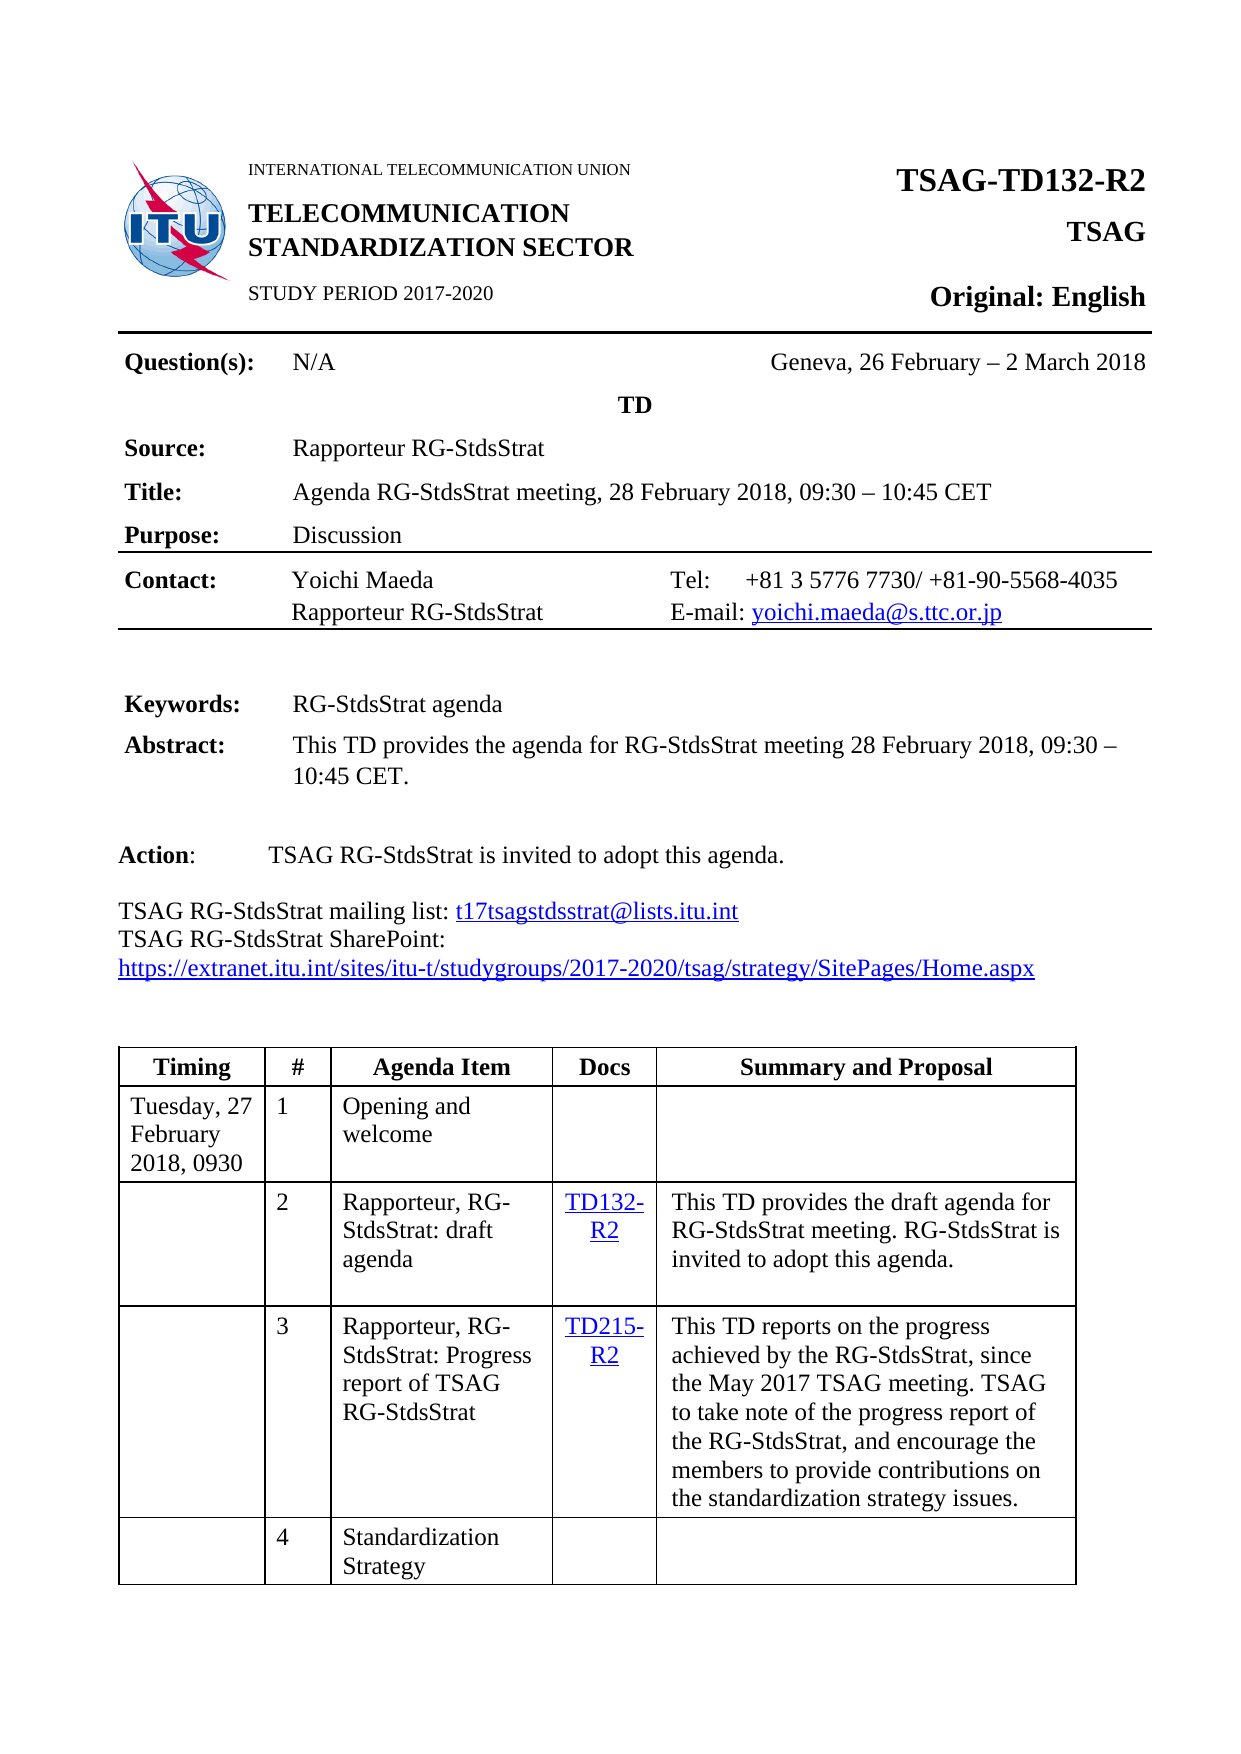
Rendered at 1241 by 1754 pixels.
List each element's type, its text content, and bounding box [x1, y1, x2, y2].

table_cell 2 [266, 1183, 330, 1305]
table_cell 4 [266, 1518, 330, 1584]
table_cell Rapporteur, RG-StdsStrat: draft agenda [332, 1183, 552, 1305]
table_cell [120, 1518, 264, 1584]
table_header INTERNATIONAL TELECOMMUNICATION UNION TELECOMMUNICATION STANDARDIZATION SECTOR STUDY PERIOD 2017-2020 [242, 148, 664, 331]
table_cell 1 [266, 1087, 330, 1181]
table_cell This TD provides the draft agenda for RG-StdsStrat meeting. RG-StdsStrat is invited to adopt this agenda. [657, 1183, 1075, 1305]
table_cell Standardization Strategy [332, 1518, 552, 1584]
table_cell This TD reports on the progress achieved by the RG-StdsStrat, since the May 2017 TSAG meeting. TSAG to take note of the progress report of the RG-StdsStrat, and encourage the members to provide contributions on the standardization strategy issues. [657, 1307, 1075, 1516]
table_cell [657, 1087, 1075, 1181]
table_header RG-StdsStrat agenda [286, 676, 1152, 718]
table_cell [553, 1087, 656, 1181]
table_header [118, 148, 242, 331]
picture [124, 160, 231, 281]
table_cell This TD provides the agenda for RG-StdsStrat meeting 28 February 2018, 09:30 – 10:45 CET. [286, 718, 1152, 792]
table_cell 3 [266, 1307, 330, 1516]
table_cell Rapporteur RG-StdsStrat [286, 421, 1152, 464]
table_cell Opening and welcome [332, 1087, 552, 1181]
table_cell Rapporteur, RG-StdsStrat: Progress report of TSAG RG-StdsStrat [332, 1307, 552, 1516]
table_cell Original: English [664, 266, 1152, 331]
table_header Timing [120, 1048, 264, 1085]
table_cell Abstract: [118, 718, 286, 792]
table_cell Discussion [286, 508, 1152, 551]
table_cell Tel: +81 3 5776 7730/ +81-90-5568-4035 E-mail: yoichi.maeda@s.ttc.or.jp [664, 553, 1152, 627]
table_cell Agenda RG-StdsStrat meeting, 28 February 2018, 09:30 – 10:45 CET [286, 464, 1152, 508]
table_cell Yoichi Maeda Rapporteur RG-StdsStrat [285, 553, 664, 627]
text Action: TSAG RG-StdsStrat is invited to adopt this agenda. [118, 840, 1122, 868]
table_cell Geneva, 26 February – 2 March 2018 [664, 334, 1152, 378]
text TSAG RG-StdsStrat mailing list: t17tsagstdsstrat@lists.itu.int [118, 896, 1122, 924]
table_header TSAG-TD132-R2 [664, 148, 1152, 198]
table_cell N/A [286, 334, 664, 378]
table_cell Purpose: [118, 508, 286, 551]
table_cell TSAG [664, 199, 1152, 266]
table_cell TD215-R2 [553, 1307, 656, 1516]
table_cell [657, 1518, 1075, 1584]
text TSAG RG-StdsStrat SharePoint: https://extranet.itu.int/sites/itu-t/studygroups/2017-2020/tsag/strategy/SitePages/Home.aspx [118, 924, 1122, 982]
table_header Summary and Proposal [657, 1048, 1075, 1085]
table_cell Question(s): [118, 334, 286, 378]
table_cell Contact: [118, 553, 285, 627]
table_cell Title: [118, 464, 286, 508]
table_cell [120, 1307, 264, 1516]
table_cell Source: [118, 421, 286, 464]
table_header Docs [553, 1048, 656, 1085]
table_header # [266, 1048, 330, 1085]
table_cell Tuesday, 27 February 2018, 0930 [120, 1087, 264, 1181]
table_header Agenda Item [332, 1048, 552, 1085]
table_cell TD [118, 378, 1152, 421]
table_cell TD132-R2 [553, 1183, 656, 1305]
table_header Keywords: [118, 676, 286, 718]
table_cell [553, 1518, 656, 1584]
table_cell [120, 1183, 264, 1305]
